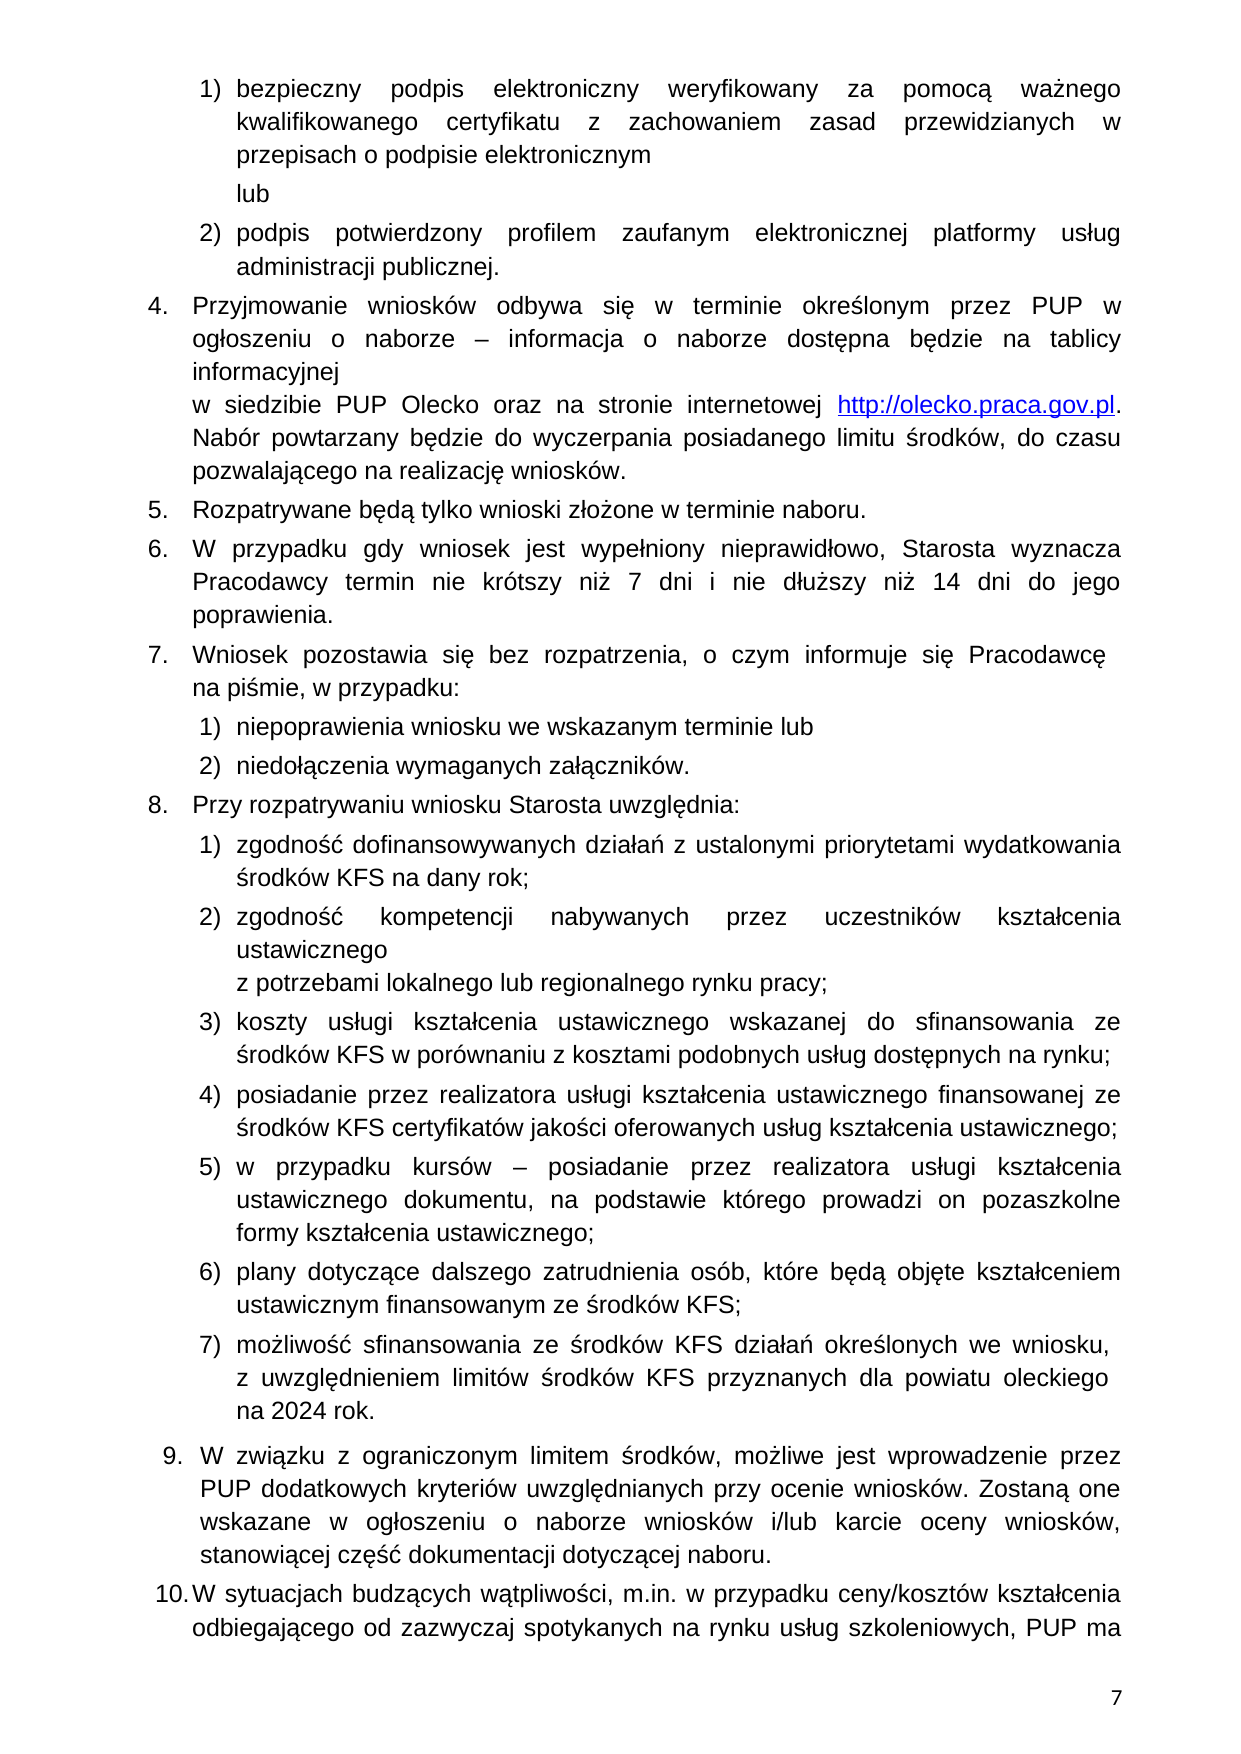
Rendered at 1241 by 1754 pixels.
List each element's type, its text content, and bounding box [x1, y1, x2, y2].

list lub [236, 179, 1122, 208]
list zgodność dofinansowywanych działań z ustalonymi priorytetami wydatkowania środków KFS na dany rok; [199, 830, 1122, 892]
list Wniosek pozostawia się bez rozpatrzenia, o czym informuje się Pracodawcę na piśmie, w przypadku: [148, 640, 1122, 701]
list bezpieczny podpis elektroniczny weryfikowany za pomocą ważnego kwalifikowanego certyfikatu z zachowaniem zasad przewidzianych w przepisach o podpisie elektronicznym [199, 74, 1122, 169]
list Rozpatrywane będą tylko wnioski złożone w terminie naboru. [148, 495, 1122, 524]
list zgodność kompetencji nabywanych przez uczestników kształcenia ustawicznego z potrzebami lokalnego lub regionalnego rynku pracy; [199, 902, 1122, 997]
list niepoprawienia wniosku we wskazanym terminie lub [199, 712, 1122, 741]
list niedołączenia wymaganych załączników. [199, 751, 1122, 780]
list koszty usługi kształcenia ustawicznego wskazanej do sfinansowania ze środków KFS w porównaniu z kosztami podobnych usług dostępnych na rynku; [199, 1007, 1122, 1069]
list W przypadku gdy wniosek jest wypełniony nieprawidłowo, Starosta wyznacza Pracodawcy termin nie krótszy niż 7 dni i nie dłuższy niż 14 dni do jego poprawienia. [148, 534, 1122, 629]
list W związku z ograniczonym limitem środków, możliwe jest wprowadzenie przez PUP dodatkowych kryteriów uwzględnianych przy ocenie wniosków. Zostaną one wskazane w ogłoszeniu o naborze wniosków i/lub karcie oceny wniosków, stanowiącej część dokumentacji dotyczącej naboru. [162, 1441, 1122, 1569]
list w przypadku kursów – posiadanie przez realizatora usługi kształcenia ustawicznego dokumentu, na podstawie którego prowadzi on pozaszkolne formy kształcenia ustawicznego; [199, 1152, 1122, 1247]
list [155, 1579, 1122, 1641]
list podpis potwierdzony profilem zaufanym elektronicznej platformy usług administracji publicznej. [199, 218, 1122, 280]
list plany dotyczące dalszego zatrudnienia osób, które będą objęte kształceniem ustawicznym finansowanym ze środków KFS; [199, 1257, 1122, 1319]
list Przy rozpatrywaniu wniosku Starosta uwzględnia: [148, 791, 1122, 819]
list posiadanie przez realizatora usługi kształcenia ustawicznego finansowanej ze środków KFS certyfikatów jakości oferowanych usług kształcenia ustawicznego; [199, 1080, 1122, 1141]
list Przyjmowanie wniosków odbywa się w terminie określonym przez PUP w ogłoszeniu o naborze – informacja o naborze dostępna będzie na tablicy informacyjnej w siedzibie PUP Olecko oraz na stronie internetowej http://olecko.praca.gov.pl. Nabór powtarzany będzie do wyczerpania posiadanego limitu środków, do czasu pozwalającego na realizację wniosków. [148, 291, 1122, 484]
list możliwość sfinansowania ze środków KFS działań określonych we wniosku, z uwzględnieniem limitów środków KFS przyznanych dla powiatu oleckiego na 2024 rok. [199, 1329, 1122, 1424]
